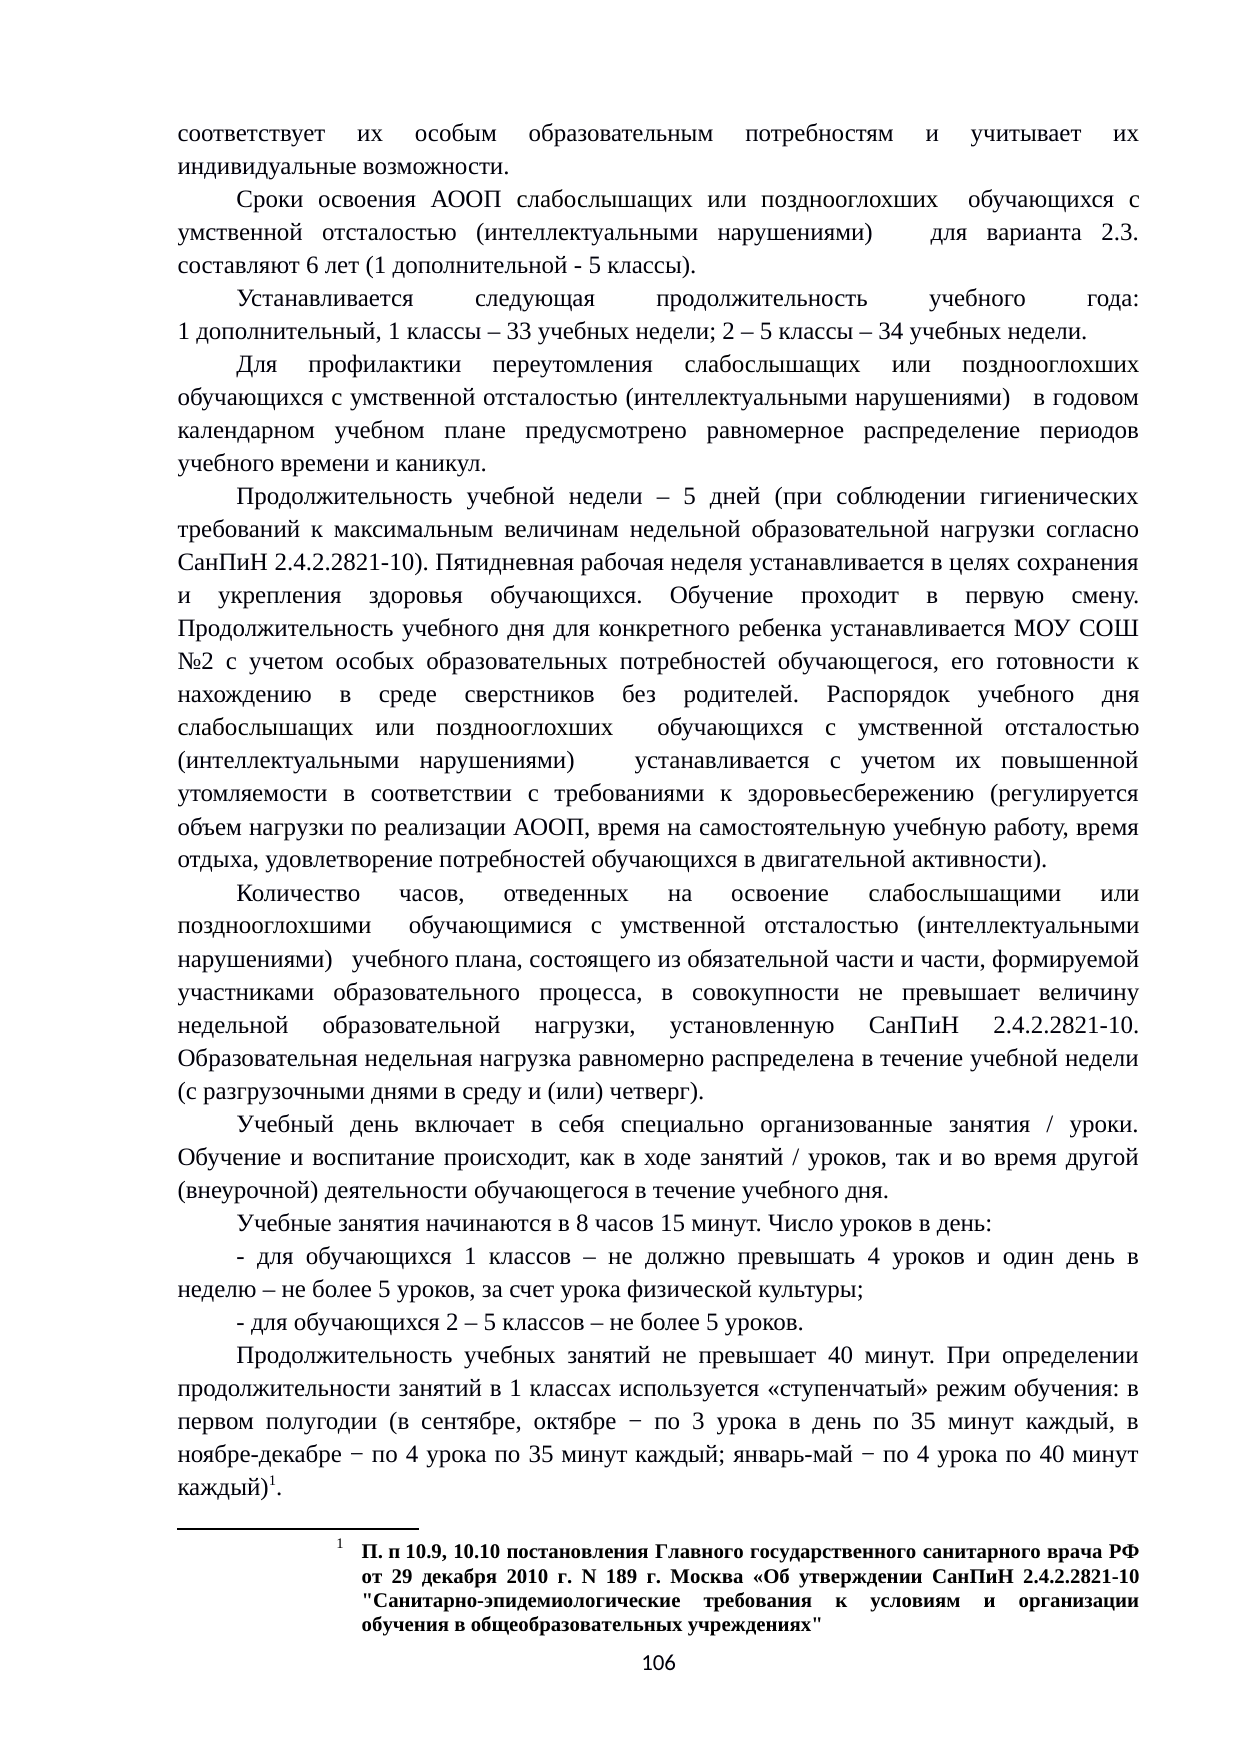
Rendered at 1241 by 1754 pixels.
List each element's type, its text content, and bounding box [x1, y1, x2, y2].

text Учебные занятия начинаются в 8 часов 15 минут. Число уроков в день: [177, 1208, 1140, 1237]
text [177, 118, 1140, 180]
text Учебный день включает в себя специально организованные занятия / уроки. Обучение и воспитание происходит, как в ходе занятий / уроков, так и во время другой (внеурочной) деятельности обучающегося в течение учебного дня. [177, 1109, 1140, 1203]
text Количество часов, отведенных на освоение слабослышащими или позднооглохшими обучающимися с умственной отсталостью (интеллектуальными нарушениями) учебного плана, состоящего из обязательной части и части, формируемой участниками образовательного процесса, в совокупности не превышает величину недельной образовательной нагрузки, установленную СанПиН 2.4.2.2821-10. Образовательная недельная нагрузка равномерно распределена в течение учебной недели (с разгрузочными днями в среду и (или) четверг). [177, 878, 1140, 1104]
text Для профилактики переутомления слабослышащих или позднооглохших обучающихся с умственной отсталостью (интеллектуальными нарушениями) в годовом календарном учебном плане предусмотрено равномерное распределение периодов учебного времени и каникул. [177, 349, 1140, 477]
text Устанавливается следующая продолжительность учебного года: 1 дополнительный, 1 классы – 33 учебных недели; 2 – 5 классы – 34 учебных недели. [177, 283, 1140, 345]
text - для обучающихся 2 – 5 классов – не более 5 уроков. [177, 1307, 1140, 1336]
text Продолжительность учебной недели – 5 дней (при соблюдении гигиенических требований к максимальным величинам недельной образовательной нагрузки согласно СанПиН 2.4.2.2821-10). Пятидневная рабочая неделя устанавливается в целях сохранения и укрепления здоровья обучающихся. Обучение проходит в первую смену. Продолжительность учебного дня для конкретного ребенка устанавливается МОУ СОШ №2 с учетом особых образовательных потребностей обучающегося, его готовности к нахождению в среде сверстников без родителей. Распорядок учебного дня слабослышащих или позднооглохших обучающихся с умственной отсталостью (интеллектуальными нарушениями) устанавливается с учетом их повышенной утомляемости в соответствии с требованиями к здоровьесбережению (регулируется объем нагрузки по реализации АООП, время на самостоятельную учебную работу, время отдыха, удовлетворение потребностей обучающихся в двигательной активности). [177, 481, 1140, 873]
text Сроки освоения АООП слабослышащих или позднооглохших обучающихся с умственной отсталостью (интеллектуальными нарушениями) для варианта 2.3. составляют 6 лет (1 дополнительной - 5 классы). [177, 184, 1140, 279]
text Продолжительность учебных занятий не превышает 40 минут. При определении продолжительности занятий в 1 классах используется «ступенчатый» режим обучения: в первом полугодии (в сентябре, октябре − по 3 урока в день по 35 минут каждый, в ноябре-декабре − по 4 урока по 35 минут каждый; январь-май − по 4 урока по 40 минут каждый). [177, 1340, 1140, 1501]
text - для обучающихся 1 классов – не должно превышать 4 уроков и один день в неделю – не более 5 уроков, за счет урока физической культуры; [177, 1241, 1140, 1303]
